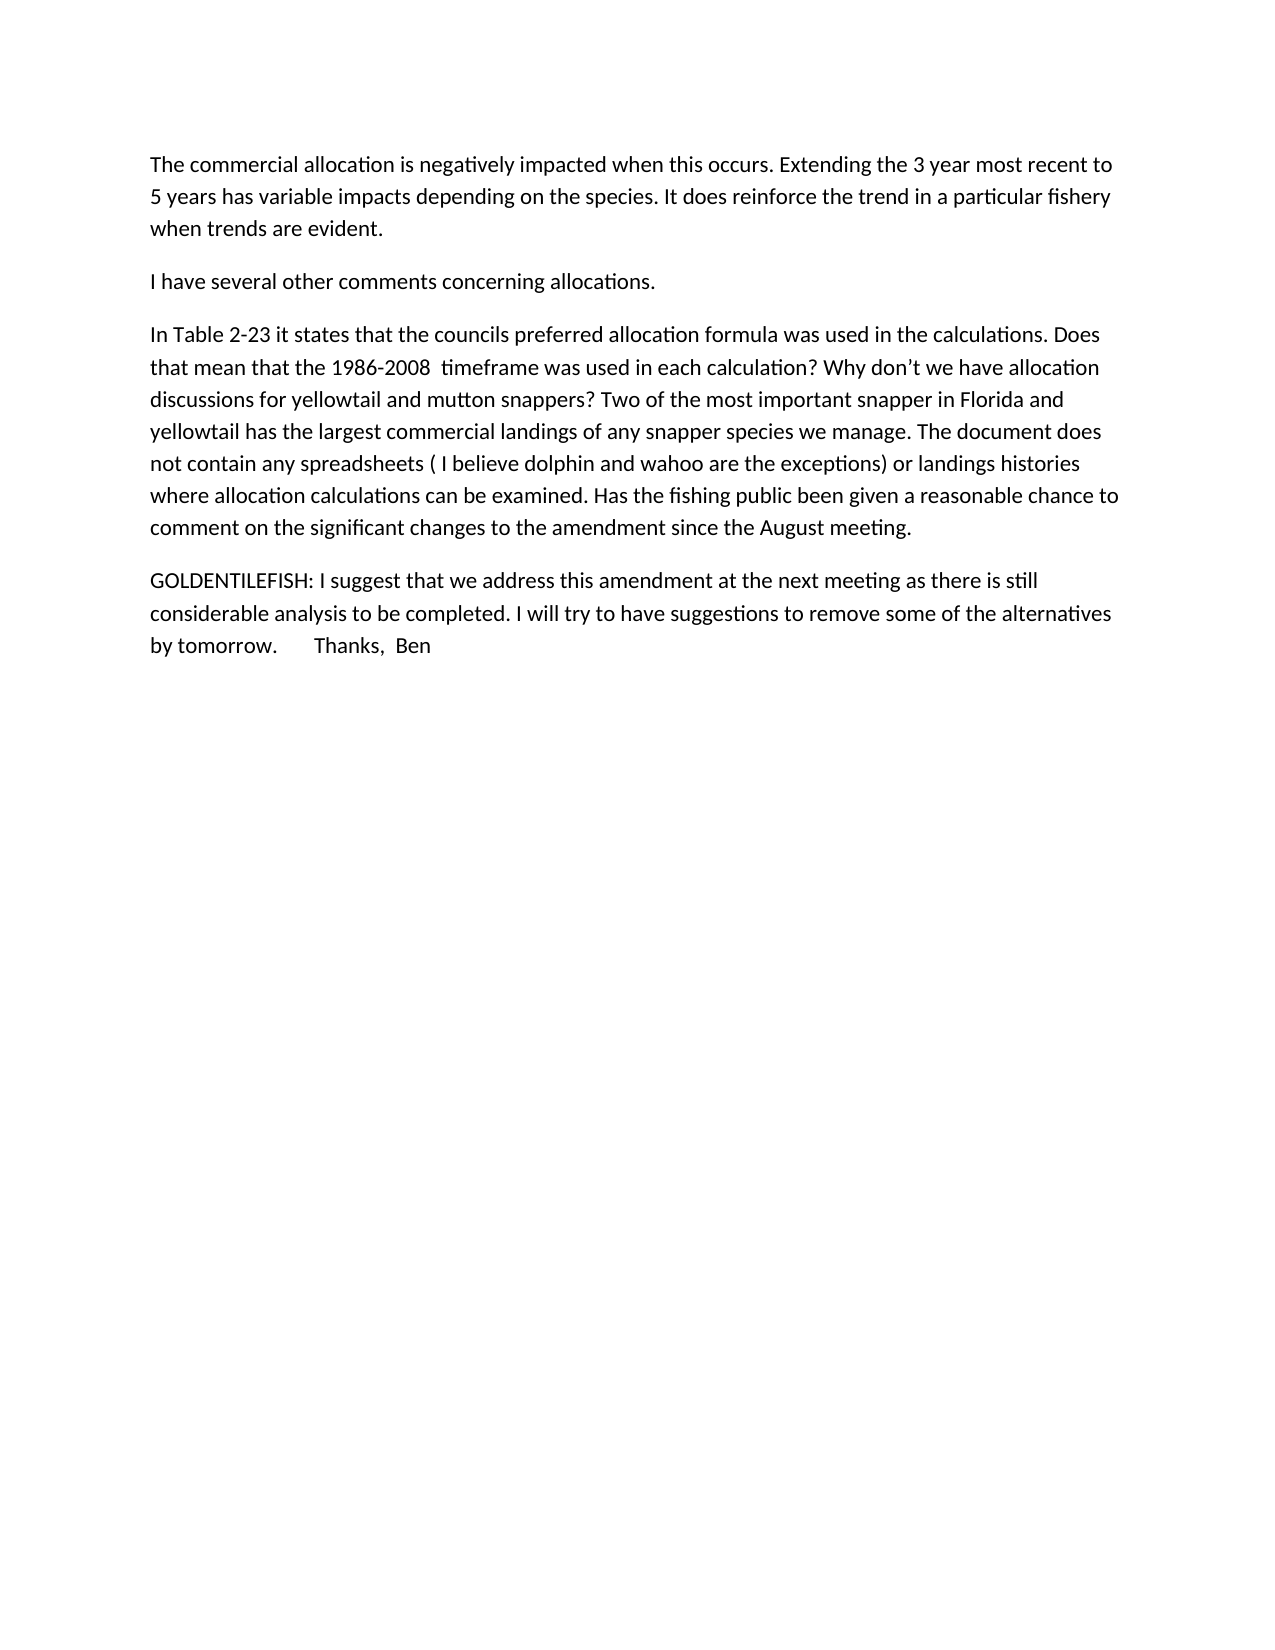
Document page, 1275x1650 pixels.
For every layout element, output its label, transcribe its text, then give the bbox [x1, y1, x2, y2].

text In Table 2-23 it states that the councils preferred allocation formula was used in the calculations. Does that mean that the 1986-2008 timeframe was used in each calculation? Why don’t we have allocation discussions for yellowtail and mutton snappers? Two of the most important snapper in Florida and yellowtail has the largest commercial landings of any snapper species we manage. The document does not contain any spreadsheets ( I believe dolphin and wahoo are the exceptions) or landings histories where allocation calculations can be examined. Has the fishing public been given a reasonable chance to comment on the significant changes to the amendment since the August meeting. [150, 320, 1125, 542]
text I have several other comments concerning allocations. [150, 267, 1125, 295]
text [150, 150, 1125, 242]
text GOLDENTILEFISH: I suggest that we address this amendment at the next meeting as there is still considerable analysis to be completed. I will try to have suggestions to remove some of the alternatives by tomorrow. Thanks, Ben [150, 567, 1125, 659]
